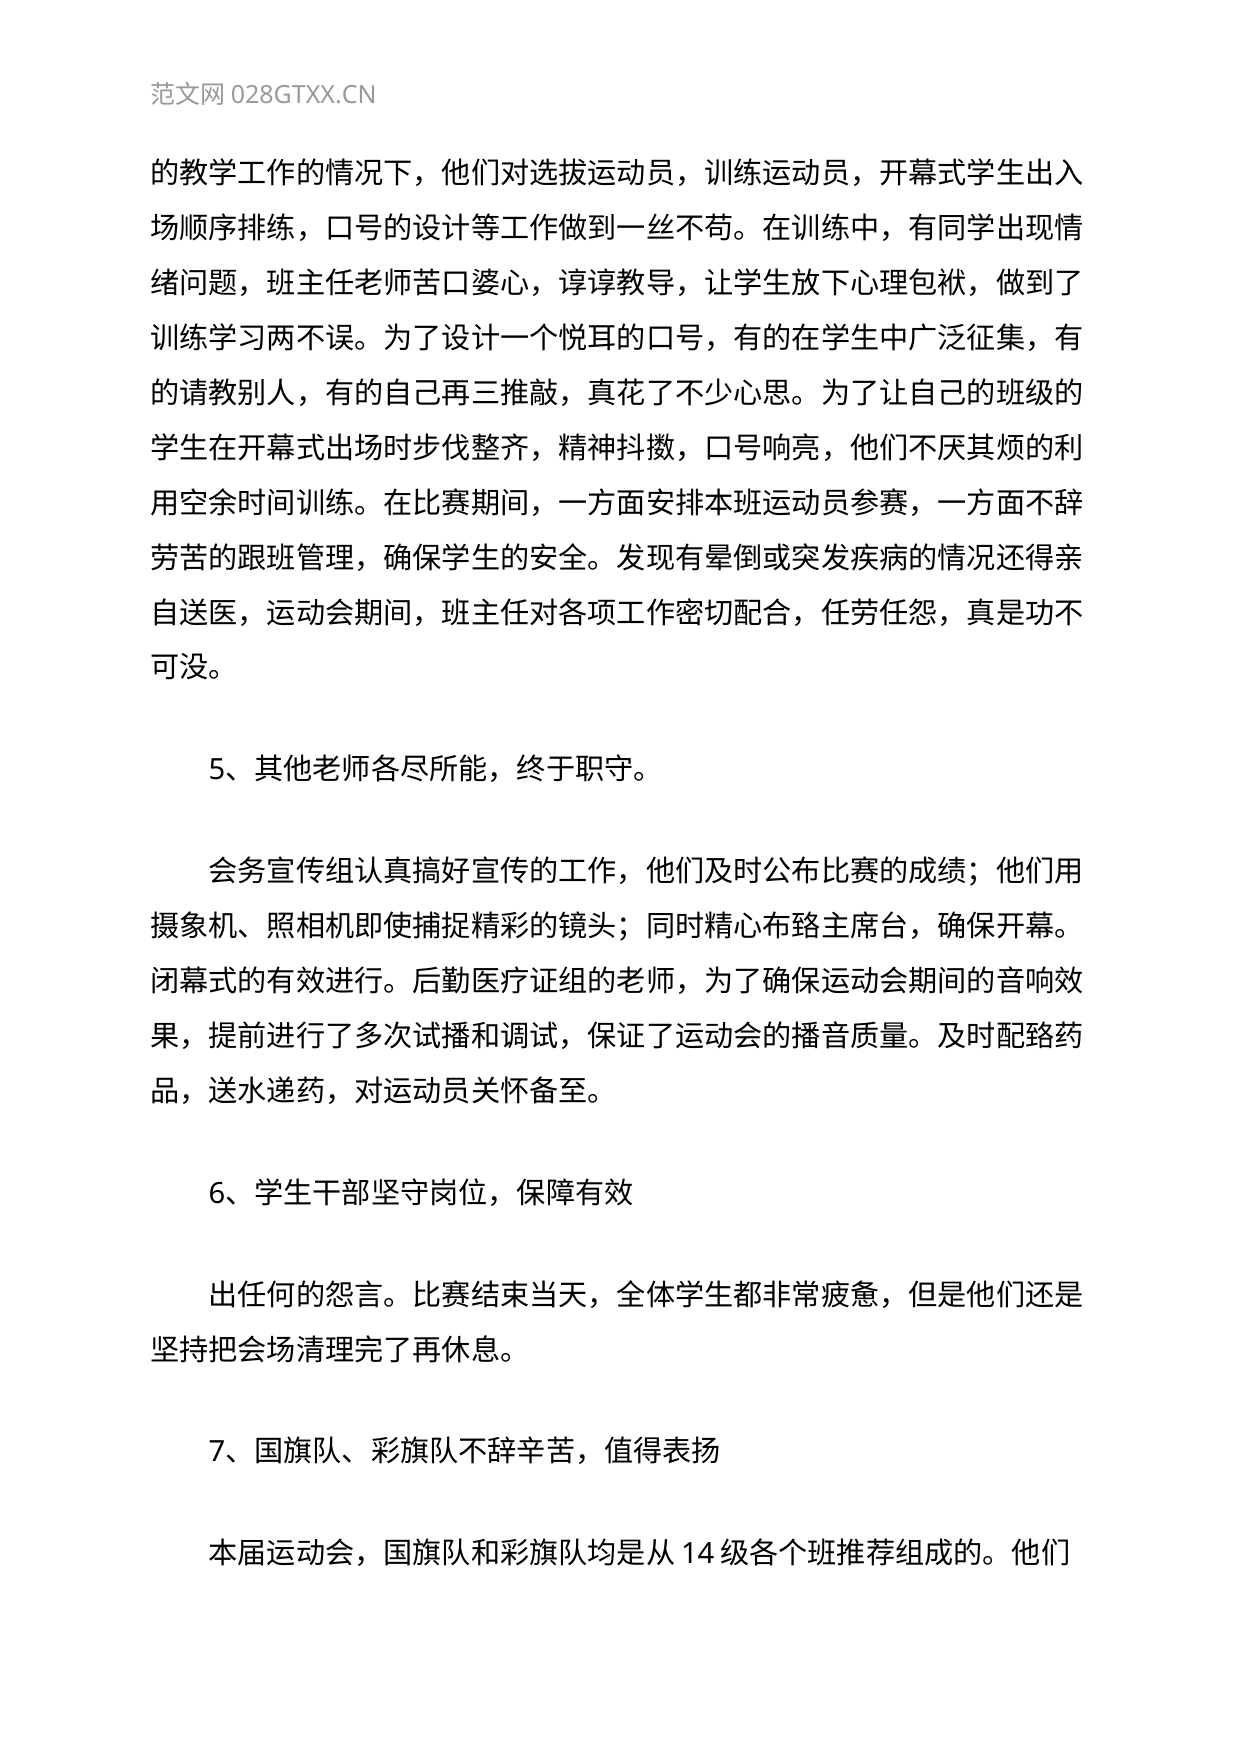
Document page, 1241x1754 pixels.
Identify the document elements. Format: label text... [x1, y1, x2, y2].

text 出任何的怨言。比赛结束当天，全体学生都非常疲惫，但是他们还是坚持把会场清理完了再休息。 [150, 1271, 1090, 1368]
text 5、其他老师各尽所能，终于职守。 [150, 746, 1090, 788]
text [150, 1530, 1090, 1572]
text 6、学生干部坚守岗位，保障有效 [150, 1169, 1090, 1212]
text 7、国旗队、彩旗队不辞辛苦，值得表扬 [150, 1428, 1090, 1470]
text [150, 150, 1090, 686]
text 会务宣传组认真搞好宣传的工作，他们及时公布比赛的成绩；他们用摄象机、照相机即使捕捉精彩的镜头；同时精心布臵主席台，确保开幕。闭幕式的有效进行。后勤医疗证组的老师，为了确保运动会期间的音响效果，提前进行了多次试播和调试，保证了运动会的播音质量。及时配臵药品，送水递药，对运动员关怀备至。 [150, 848, 1090, 1110]
